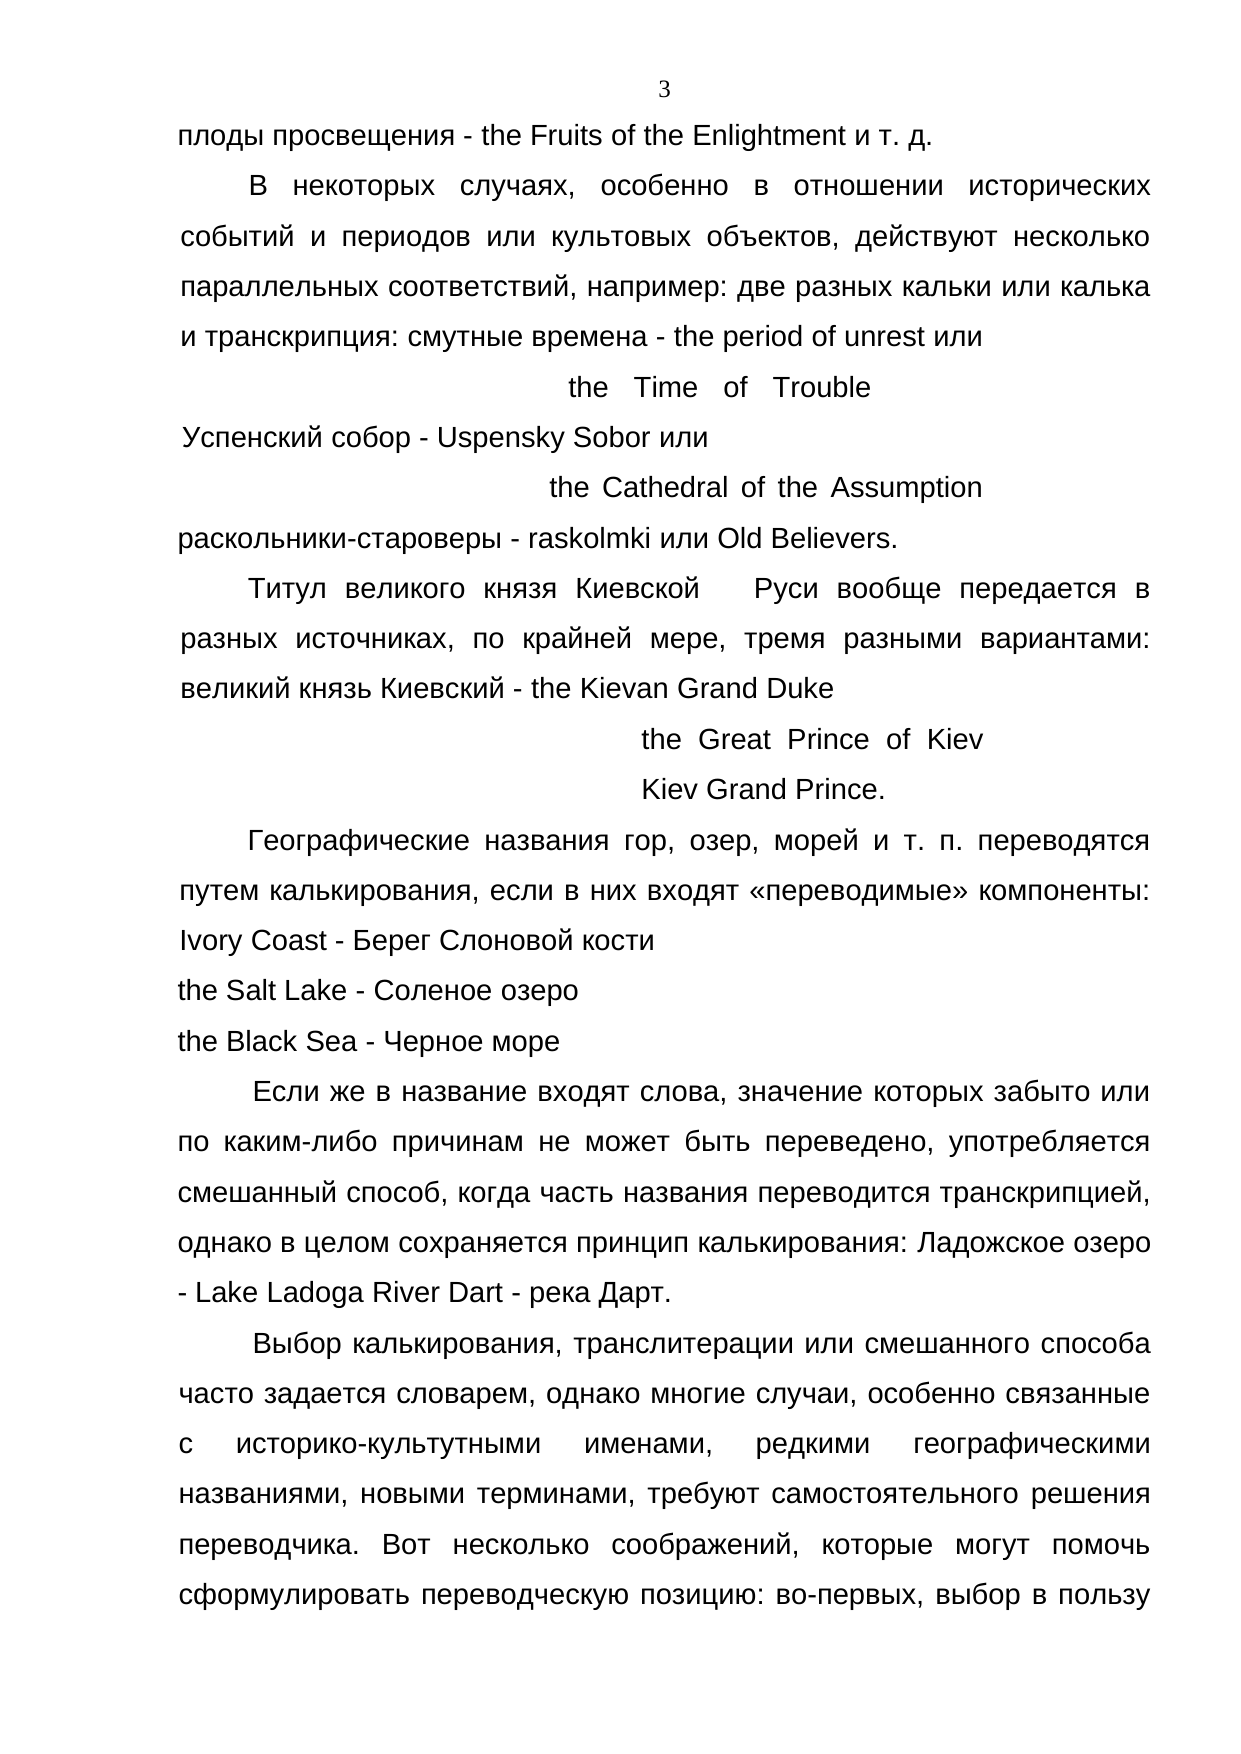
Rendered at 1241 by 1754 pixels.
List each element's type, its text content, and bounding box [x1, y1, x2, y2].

text Титул великого князя Киевской Руси вообще передается в разных источниках, по крайней мере, тремя разными вариантами: великий князь Киевский - the Kievan Grand Duke [180, 571, 1152, 705]
text the Cathedral of the Assumption раскольники-староверы - raskolmki или Old Believers. [177, 470, 983, 554]
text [178, 1326, 1152, 1611]
text плоды просвещения - the Fruits of the Enlightment и т. д. [177, 118, 1152, 152]
text the Time of Trouble Успенский собор - Uspensky Sobor или [182, 370, 872, 453]
text the Salt Lake - Соленое озеро [177, 973, 1152, 1007]
text the Black Sea - Черное море [177, 1024, 1152, 1057]
text Если же в название входят слова, значение которых забыто или по каким-либо причинам не может быть переведено, употребляется смешанный способ, когда часть названия переводится транскрипцией, однако в целом сохраняется принцип калькирования: Ладожское озеро - Lake Ladoga River Dart - река Дарт. [177, 1074, 1152, 1309]
text the Great Prince of Kiev Kiev Grand Prince. [641, 722, 983, 806]
text В некоторых случаях, особенно в отношении исторических событий и периодов или культовых объектов, действуют несколько параллельных соответствий, например: две разных кальки или калька и транскрипция: смутные времена - the period of unrest или [180, 168, 1152, 353]
text Географические названия гор, озер, морей и т. п. переводятся путем калькирования, если в них входят «переводимые» компоненты: Ivory Coast - Берег Слоновой кости [179, 822, 1152, 957]
